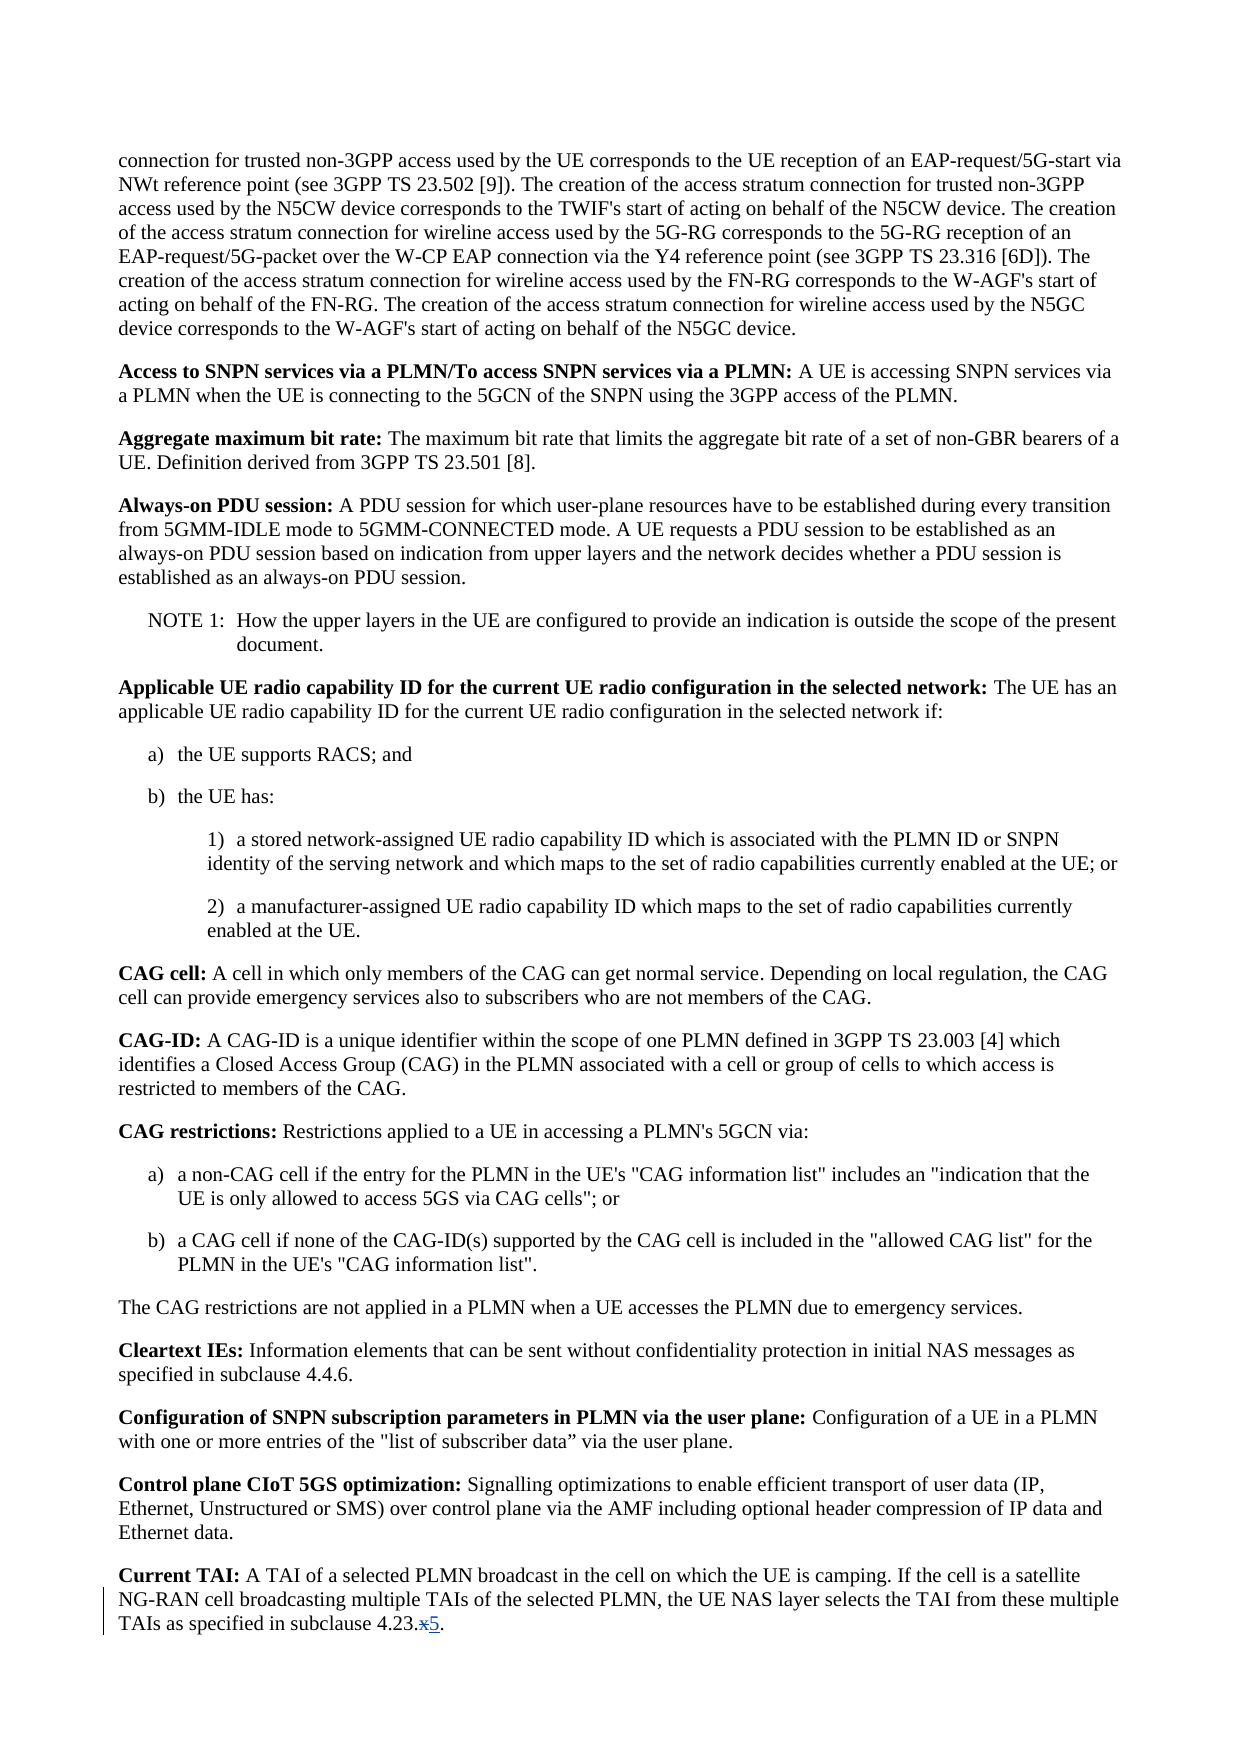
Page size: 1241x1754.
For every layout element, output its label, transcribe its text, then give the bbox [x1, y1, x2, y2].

text b) a CAG cell if none of the CAG-ID(s) supported by the CAG cell is included in the "allowed CAG list" for the PLMN in the UE's "CAG information list". [148, 1228, 1122, 1276]
text Applicable UE radio capability ID for the current UE radio configuration in the selected network: The UE has an applicable UE radio capability ID for the current UE radio configuration in the selected network if: [118, 674, 1122, 723]
text Always-on PDU session: A PDU session for which user-plane resources have to be established during every transition from 5GMM-IDLE mode to 5GMM-CONNECTED mode. A UE requests a PDU session to be established as an always-on PDU session based on indication from upper layers and the network decides whether a PDU session is established as an always-on PDU session. [118, 493, 1122, 589]
text Configuration of SNPN subscription parameters in PLMN via the user plane: Configuration of a UE in a PLMN with one or more entries of the "list of subscriber data” via the user plane. [118, 1405, 1122, 1453]
text Cleartext IEs: Information elements that can be sent without confidentiality protection in initial NAS messages as specified in subclause 4.4.6. [118, 1338, 1122, 1386]
text The CAG restrictions are not applied in a PLMN when a UE accesses the PLMN due to emergency services. [118, 1295, 1122, 1319]
text 1) a stored network-assigned UE radio capability ID which is associated with the PLMN ID or SNPN identity of the serving network and which maps to the set of radio capabilities currently enabled at the UE; or [207, 827, 1122, 875]
text Aggregate maximum bit rate: The maximum bit rate that limits the aggregate bit rate of a set of non-GBR bearers of a UE. Definition derived from 3GPP TS 23.501 [8]. [118, 426, 1122, 474]
text CAG cell: A cell in which only members of the CAG can get normal service. Depending on local regulation, the CAG cell can provide emergency services also to subscribers who are not members of the CAG. [118, 961, 1122, 1009]
text a) a non-CAG cell if the entry for the PLMN in the UE's "CAG information list" includes an "indication that the UE is only allowed to access 5GS via CAG cells"; or [148, 1161, 1122, 1209]
text b) the UE has: [148, 784, 1122, 808]
text a) the UE supports RACS; and [148, 741, 1122, 766]
text 2) a manufacturer-assigned UE radio capability ID which maps to the set of radio capabilities currently enabled at the UE. [207, 894, 1122, 942]
text Access to SNPN services via a PLMN/To access SNPN services via a PLMN: A UE is accessing SNPN services via a PLMN when the UE is connecting to the 5GCN of the SNPN using the 3GPP access of the PLMN. [118, 359, 1122, 407]
text Current TAI: A TAI of a selected PLMN broadcast in the cell on which the UE is camping. If the cell is a satellite NG-RAN cell broadcasting multiple TAIs of the selected PLMN, the UE NAS layer selects the TAI from these multiple TAIs as specified in subclause 4.23.. [118, 1563, 1122, 1635]
text CAG restrictions: Restrictions applied to a UE in accessing a PLMN's 5GCN via: [118, 1119, 1122, 1143]
text CAG-ID: A CAG-ID is a unique identifier within the scope of one PLMN defined in 3GPP TS 23.003 [4] which identifies a Closed Access Group (CAG) in the PLMN associated with a cell or group of cells to which access is restricted to members of the CAG. [118, 1028, 1122, 1100]
text NOTE 1: How the upper layers in the UE are configured to provide an indication is outside the scope of the present document. [148, 608, 1122, 656]
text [118, 148, 1122, 340]
text Control plane CIoT 5GS optimization: Signalling optimizations to enable efficient transport of user data (IP, Ethernet, Unstructured or SMS) over control plane via the AMF including optional header compression of IP data and Ethernet data. [118, 1472, 1122, 1544]
